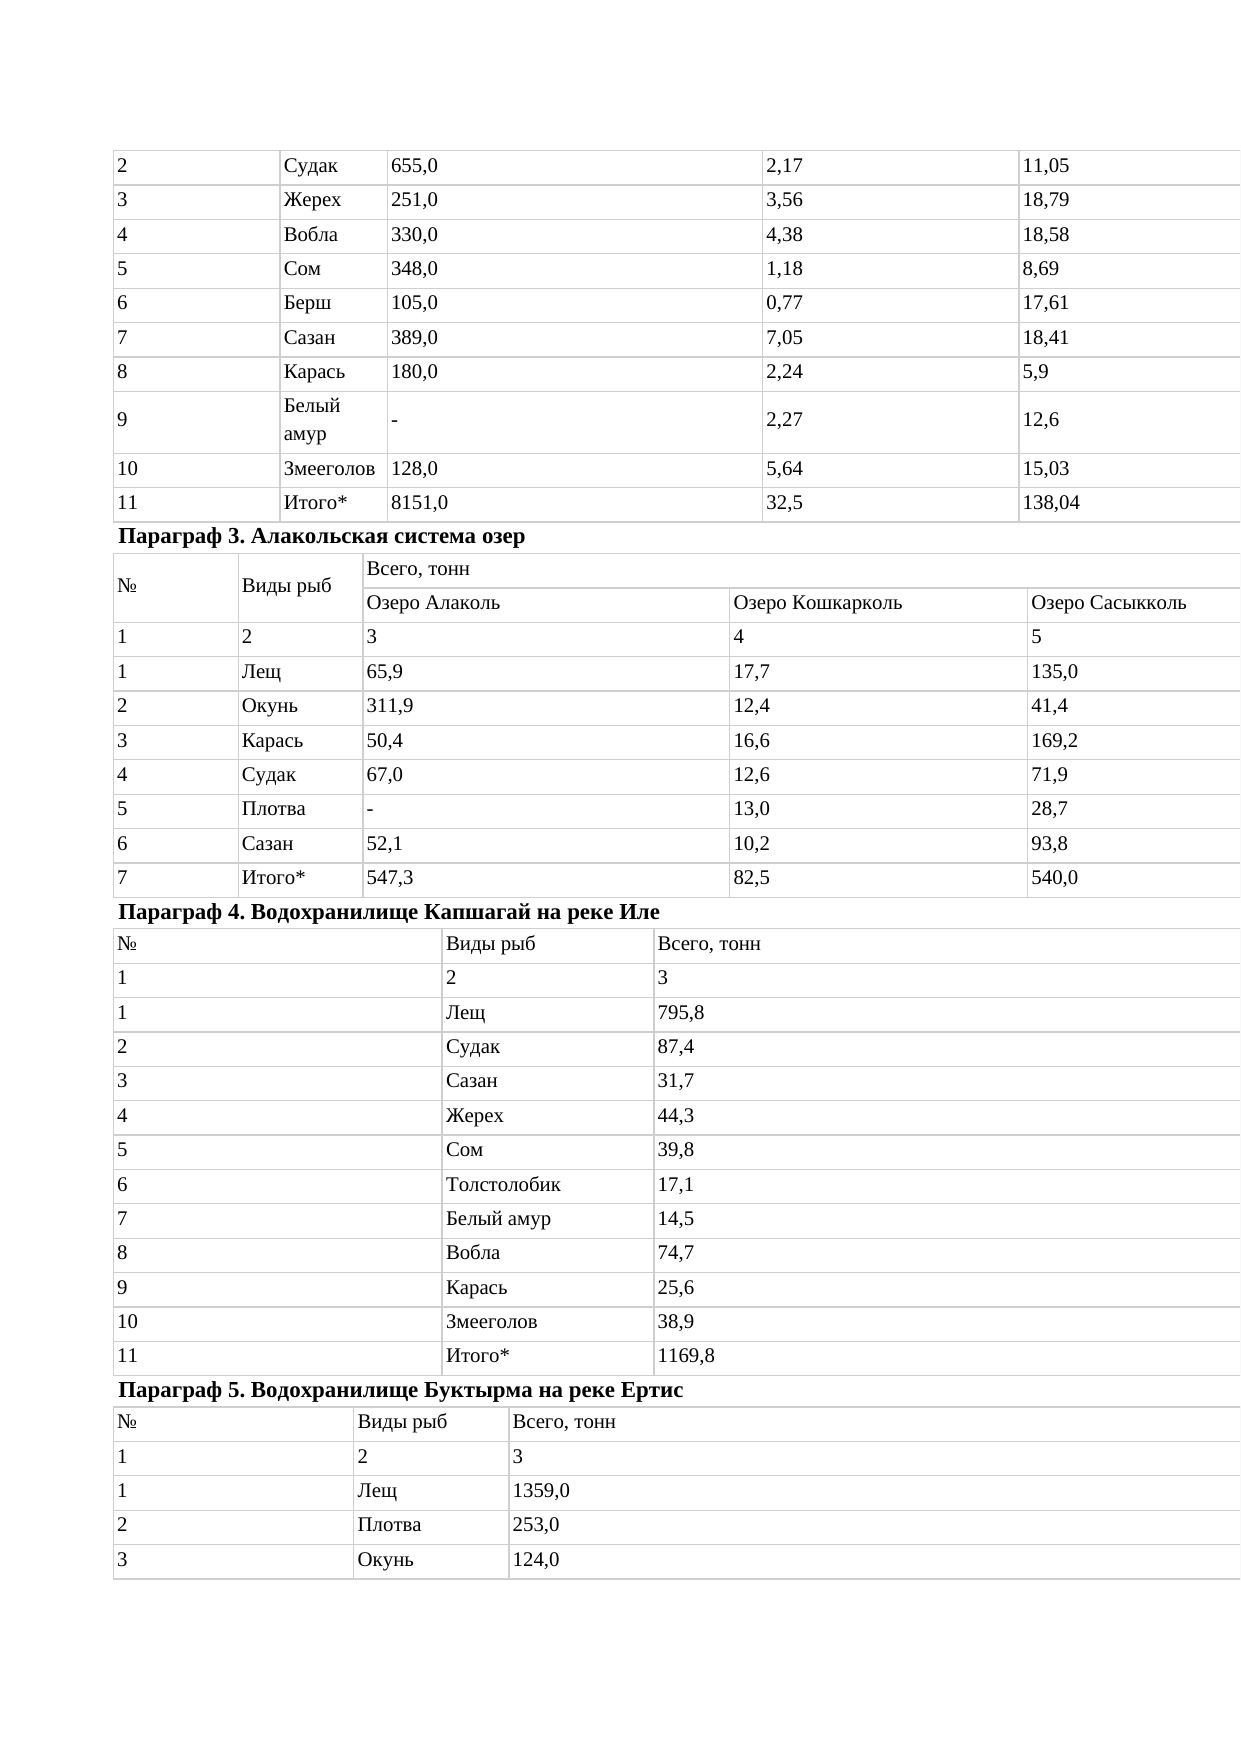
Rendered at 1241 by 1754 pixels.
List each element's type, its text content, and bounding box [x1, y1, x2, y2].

table_cell 28,7 [1028, 795, 1240, 828]
table_cell Итого* [281, 488, 387, 521]
table_cell 11 [114, 488, 279, 521]
table_header Всего, тонн [655, 929, 1240, 962]
table_cell 93,8 [1028, 829, 1240, 862]
table_cell 87,4 [655, 1033, 1240, 1066]
table_cell 180,0 [388, 358, 762, 391]
table_cell Сазан [239, 829, 362, 862]
table_cell 4,38 [763, 220, 1018, 253]
table_cell Карась [281, 358, 387, 391]
table_cell - [388, 392, 762, 453]
table_cell 2,24 [763, 358, 1018, 391]
table_cell Озеро Алаколь [364, 589, 729, 622]
table_cell 25,6 [655, 1273, 1240, 1306]
table_cell 2 [239, 623, 362, 656]
table_cell 655,0 [388, 151, 762, 184]
table_cell Змееголов [443, 1308, 653, 1341]
table_cell 135,0 [1028, 657, 1240, 690]
table_cell Окунь [354, 1545, 508, 1578]
table_cell 5 [114, 1136, 441, 1169]
table_cell 71,9 [1028, 760, 1240, 793]
table_cell 74,7 [655, 1239, 1240, 1272]
table_cell Сазан [443, 1067, 653, 1100]
table_cell 540,0 [1028, 864, 1240, 897]
table_cell 2 [114, 692, 238, 725]
table_cell Белый амур [443, 1204, 653, 1237]
table_cell 52,1 [364, 829, 729, 862]
table_cell 11,05 [1020, 151, 1240, 184]
table_cell 1 [114, 964, 441, 997]
table_cell 50,4 [364, 726, 729, 759]
table_cell 3 [655, 964, 1240, 997]
table_cell 9 [114, 392, 279, 453]
table_cell 1 [114, 1442, 353, 1475]
table_cell 389,0 [388, 323, 762, 356]
table_cell 10 [114, 454, 279, 487]
table_cell Озеро Кошкарколь [730, 589, 1027, 622]
table_cell 10,2 [730, 829, 1027, 862]
table_cell 44,3 [655, 1101, 1240, 1134]
table_cell Плотва [239, 795, 362, 828]
table_cell 253,0 [510, 1511, 1240, 1544]
table_cell Жерех [281, 186, 387, 219]
table_header Виды рыб [354, 1408, 508, 1441]
table_cell Сом [443, 1136, 653, 1169]
table_cell 2 [443, 964, 653, 997]
table_cell 0,77 [763, 289, 1018, 322]
table_cell 5 [1028, 623, 1240, 656]
table_cell 5,9 [1020, 358, 1240, 391]
table_cell 3 [510, 1442, 1240, 1475]
table_cell 795,8 [655, 998, 1240, 1031]
table_header № [114, 554, 238, 622]
table_cell Итого* [239, 864, 362, 897]
table_cell 14,5 [655, 1204, 1240, 1237]
table_cell 6 [114, 829, 238, 862]
table_cell Лещ [239, 657, 362, 690]
table_cell 1 [114, 657, 238, 690]
table_header Всего, тонн [510, 1408, 1240, 1441]
table_cell 3 [364, 623, 729, 656]
table_cell 16,6 [730, 726, 1027, 759]
table_header № [114, 929, 441, 962]
table_cell 11 [114, 1342, 441, 1375]
table_cell 8151,0 [388, 488, 762, 521]
table_cell 67,0 [364, 760, 729, 793]
table_cell 13,0 [730, 795, 1027, 828]
table_cell 2 [354, 1442, 508, 1475]
table_cell 15,03 [1020, 454, 1240, 487]
table_cell 1 [114, 1476, 353, 1509]
table_cell 17,61 [1020, 289, 1240, 322]
table_cell 7,05 [763, 323, 1018, 356]
table_cell 2,17 [763, 151, 1018, 184]
table_cell Карась [443, 1273, 653, 1306]
table_header № [114, 1408, 353, 1441]
table_cell 348,0 [388, 254, 762, 287]
table_cell 547,3 [364, 864, 729, 897]
table_cell 1,18 [763, 254, 1018, 287]
table_cell Жерех [443, 1101, 653, 1134]
text Параграф 4. Водохранилище Капшагай на реке Иле [112, 898, 1128, 924]
table_header Всего, тонн [364, 554, 1240, 587]
table_cell 18,58 [1020, 220, 1240, 253]
table_cell 3 [114, 726, 238, 759]
table_cell Озеро Сасыкколь [1028, 589, 1240, 622]
table_cell 4 [114, 760, 238, 793]
table_cell 1 [114, 998, 441, 1031]
table_cell 251,0 [388, 186, 762, 219]
table_cell 330,0 [388, 220, 762, 253]
table_cell Белый амур [281, 392, 387, 453]
table_cell Сазан [281, 323, 387, 356]
table_cell 3 [114, 1067, 441, 1100]
table_cell Окунь [239, 692, 362, 725]
table_cell 6 [114, 1170, 441, 1203]
table_cell 1169,8 [655, 1342, 1240, 1375]
table_cell 82,5 [730, 864, 1027, 897]
table_cell 8,69 [1020, 254, 1240, 287]
text Параграф 3. Алакольская система озер [112, 523, 1128, 549]
table_cell 4 [730, 623, 1027, 656]
table_cell Лещ [354, 1476, 508, 1509]
table_cell 6 [114, 289, 279, 322]
table_cell 17,7 [730, 657, 1027, 690]
table_cell 32,5 [763, 488, 1018, 521]
table_cell 18,41 [1020, 323, 1240, 356]
table_cell Лещ [443, 998, 653, 1031]
table_cell 124,0 [510, 1545, 1240, 1578]
table_cell 138,04 [1020, 488, 1240, 521]
table_cell 39,8 [655, 1136, 1240, 1169]
table_cell 10 [114, 1308, 441, 1341]
table_cell 12,6 [730, 760, 1027, 793]
table_cell Сом [281, 254, 387, 287]
table_cell Вобла [443, 1239, 653, 1272]
table_cell - [364, 795, 729, 828]
table_cell 1359,0 [510, 1476, 1240, 1509]
table_cell 7 [114, 1204, 441, 1237]
table_cell 105,0 [388, 289, 762, 322]
table_cell 4 [114, 220, 279, 253]
table_cell Карась [239, 726, 362, 759]
table_cell Берш [281, 289, 387, 322]
table_cell 169,2 [1028, 726, 1240, 759]
table_cell 1 [114, 623, 238, 656]
table_cell 2 [114, 151, 279, 184]
table_cell 7 [114, 323, 279, 356]
table_cell 128,0 [388, 454, 762, 487]
table_cell Судак [281, 151, 387, 184]
table_cell 38,9 [655, 1308, 1240, 1341]
table_cell 2 [114, 1033, 441, 1066]
table_cell 12,6 [1020, 392, 1240, 453]
table_cell 2,27 [763, 392, 1018, 453]
table_cell Итого* [443, 1342, 653, 1375]
table_cell 3 [114, 1545, 353, 1578]
table_cell 311,9 [364, 692, 729, 725]
table_cell 9 [114, 1273, 441, 1306]
table_cell Судак [239, 760, 362, 793]
table_cell 17,1 [655, 1170, 1240, 1203]
table_cell 12,4 [730, 692, 1027, 725]
table_cell 2 [114, 1511, 353, 1544]
table_cell 18,79 [1020, 186, 1240, 219]
table_header Виды рыб [239, 554, 362, 622]
table_cell Толстолобик [443, 1170, 653, 1203]
table_cell Вобла [281, 220, 387, 253]
table_cell 31,7 [655, 1067, 1240, 1100]
table_cell 5 [114, 254, 279, 287]
table_cell 5 [114, 795, 238, 828]
table_cell 8 [114, 358, 279, 391]
table_cell 8 [114, 1239, 441, 1272]
text Параграф 5. Водохранилище Буктырма на реке Ертис [112, 1376, 1128, 1402]
table_cell 41,4 [1028, 692, 1240, 725]
table_cell Змееголов [281, 454, 387, 487]
table_cell Плотва [354, 1511, 508, 1544]
table_cell Судак [443, 1033, 653, 1066]
table_cell 3,56 [763, 186, 1018, 219]
table_cell 3 [114, 186, 279, 219]
table_cell 5,64 [763, 454, 1018, 487]
table_cell 65,9 [364, 657, 729, 690]
table_cell 7 [114, 864, 238, 897]
table_header Виды рыб [443, 929, 653, 962]
table_cell 4 [114, 1101, 441, 1134]
